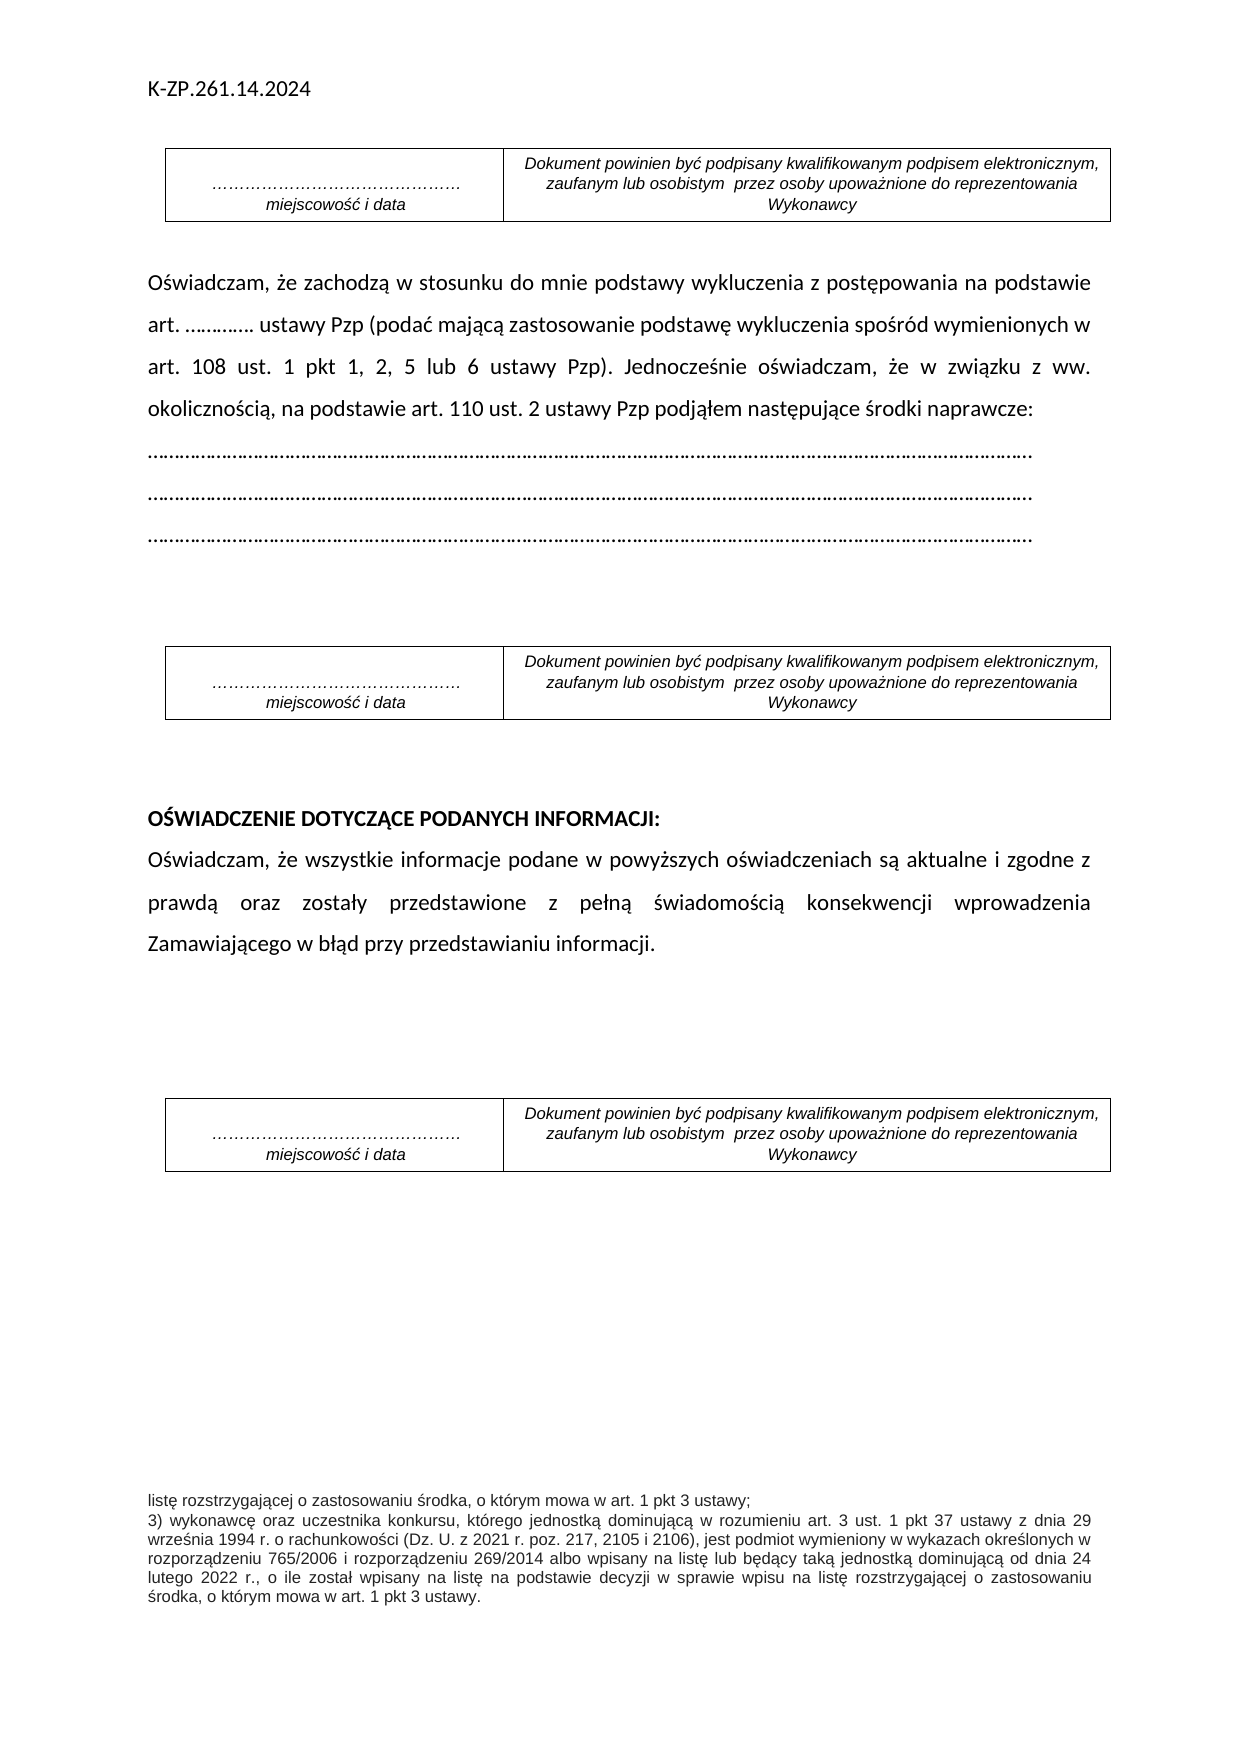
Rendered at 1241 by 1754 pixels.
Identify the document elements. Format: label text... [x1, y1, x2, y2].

text Oświadczam, że zachodzą w stosunku do mnie podstawy wykluczenia z postępowania na podstawie art. …………. ustawy Pzp (podać mającą zastosowanie podstawę wykluczenia spośród wymienionych w art. 108 ust. 1 pkt 1, 2, 5 lub 6 ustawy Pzp). Jednocześnie oświadczam, że w związku z ww. okolicznością, na podstawie art. 110 ust. 2 ustawy Pzp podjąłem następujące środki naprawcze: [148, 268, 1092, 422]
text …………………………………………………………………………………………………………………………………………………… [148, 478, 1092, 506]
text …………………………………………………………………………………………………………………………………………………… [148, 436, 1092, 464]
text …………………………………………………………………………………………………………………………………………………… [148, 520, 1092, 548]
text Oświadczam, że wszystkie informacje podane w powyższych oświadczeniach są aktualne i zgodne z prawdą oraz zostały przedstawione z pełną świadomością konsekwencji wprowadzenia Zamawiającego w błąd przy przedstawianiu informacji. [148, 846, 1092, 958]
table_header Dokument powinien być podpisany kwalifikowanym podpisem elektronicznym, zaufanym lub osobistym przez osoby upoważnione do reprezentowania Wykonawcy [504, 149, 1110, 221]
text OŚWIADCZENIE DOTYCZĄCE PODANYCH INFORMACJI: [148, 804, 1092, 832]
table_header ……………………………………… miejscowość i data [166, 647, 503, 719]
table_header ……………………………………… miejscowość i data [166, 1099, 503, 1171]
table_header Dokument powinien być podpisany kwalifikowanym podpisem elektronicznym, zaufanym lub osobistym przez osoby upoważnione do reprezentowania Wykonawcy [504, 647, 1110, 719]
table_header ……………………………………… miejscowość i data [166, 149, 503, 221]
table_header Dokument powinien być podpisany kwalifikowanym podpisem elektronicznym, zaufanym lub osobistym przez osoby upoważnione do reprezentowania Wykonawcy [504, 1099, 1110, 1171]
